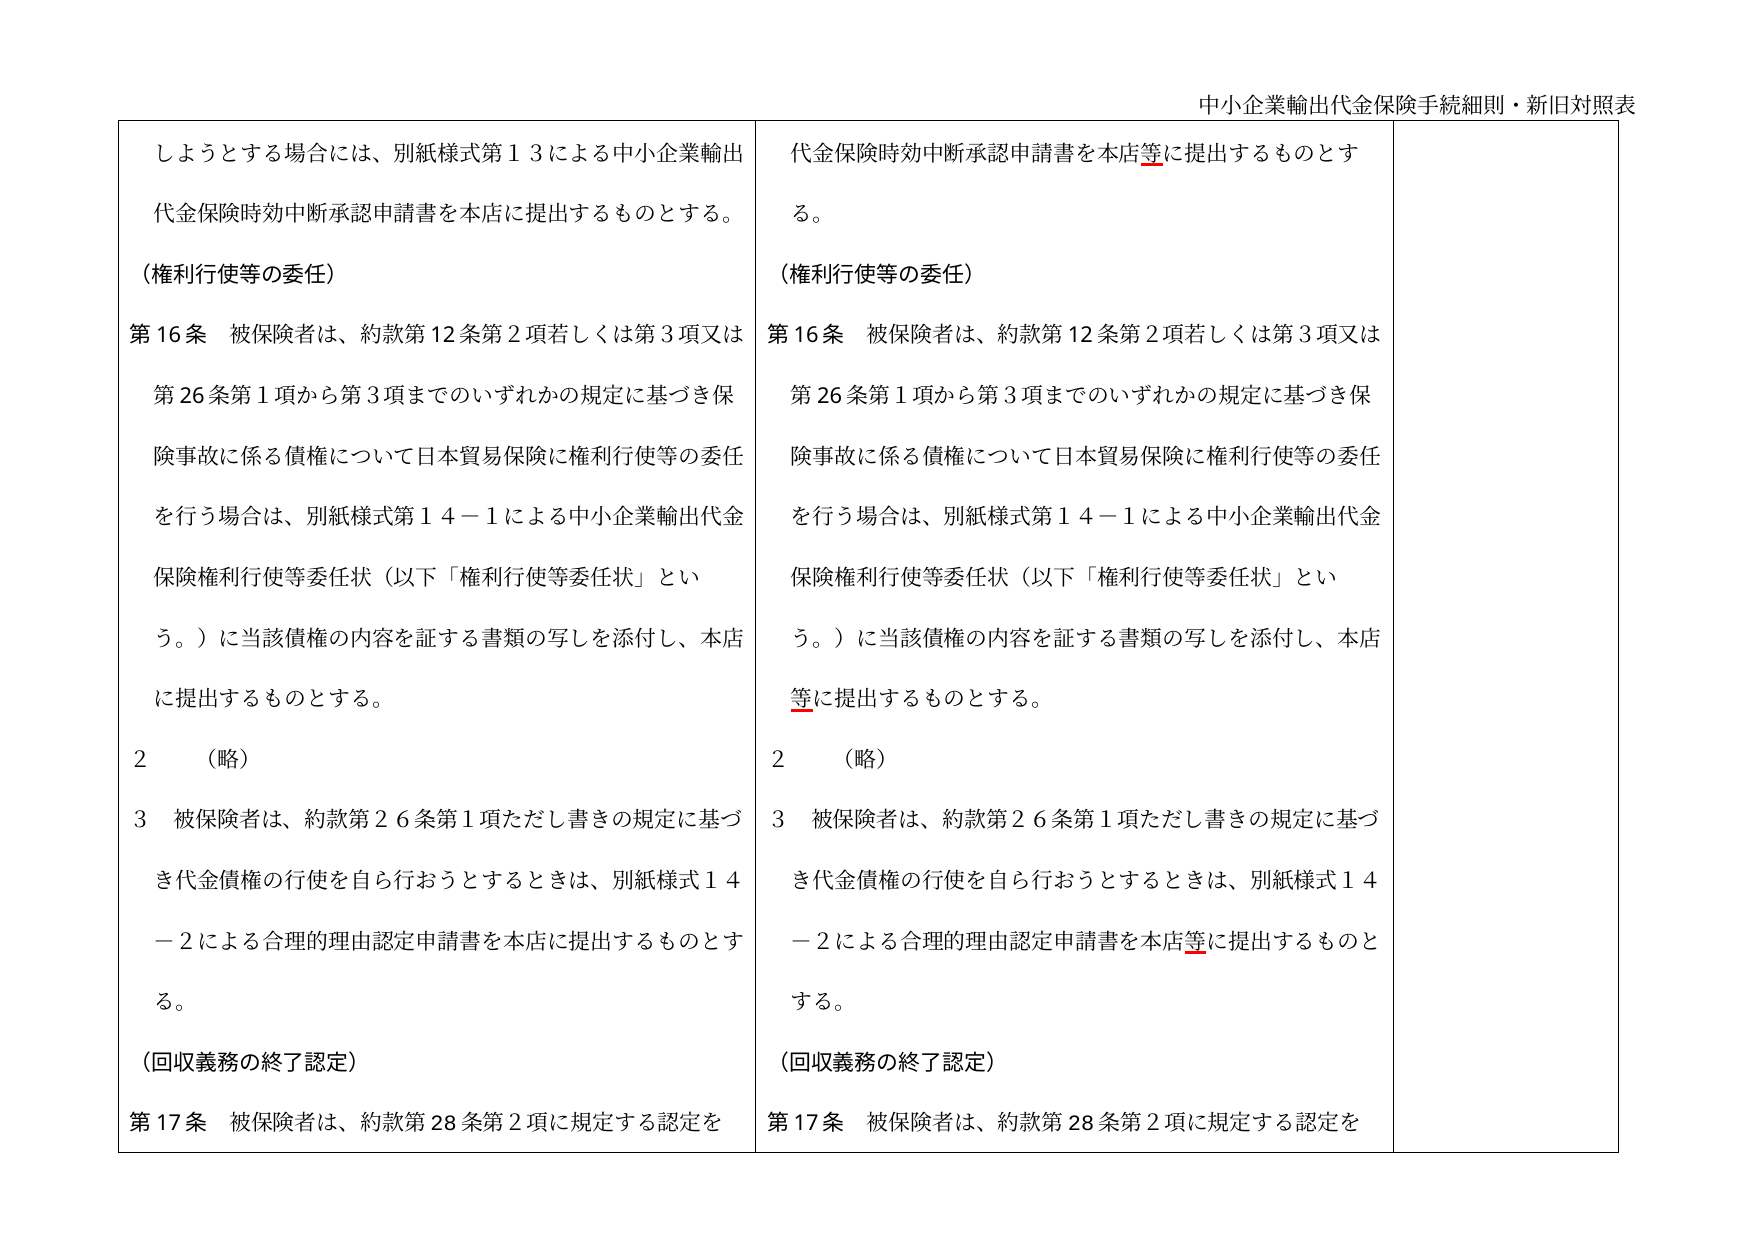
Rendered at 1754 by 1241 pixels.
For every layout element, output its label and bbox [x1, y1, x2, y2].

table_cell [1394, 121, 1618, 1152]
table_cell [119, 121, 755, 1152]
table_cell [756, 121, 1393, 1152]
